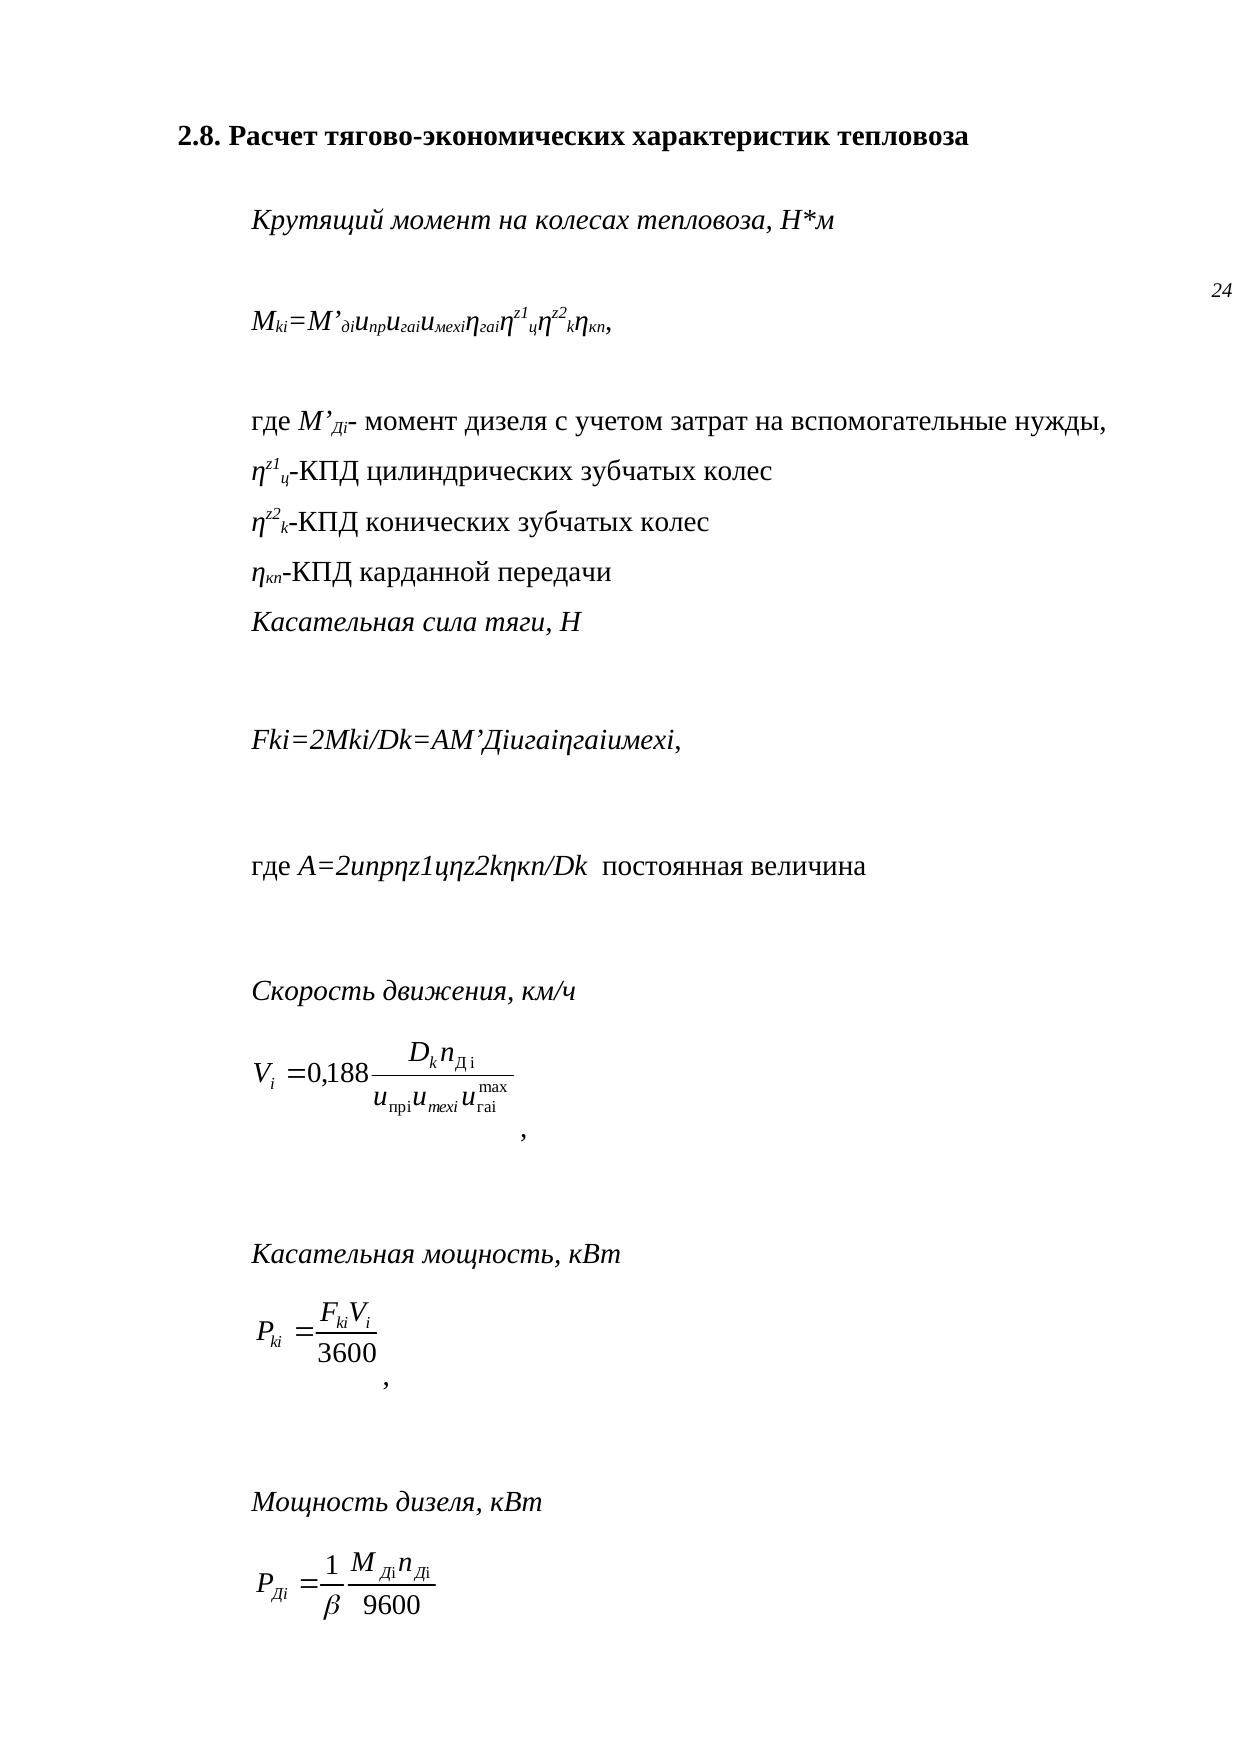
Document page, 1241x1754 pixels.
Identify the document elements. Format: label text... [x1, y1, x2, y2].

text Fki=2Mki/Dk=AM’Дiuгаiηгаiuмехi, [177, 705, 1152, 755]
text , [177, 1295, 1152, 1392]
text Касательная сила тяги, Н [177, 604, 1152, 638]
text Скорость движения, км/ч [177, 957, 1152, 1007]
text Мощность дизеля, кВт [177, 1467, 1152, 1517]
text , [177, 1032, 1152, 1144]
text Касательная мощность, кВт [177, 1219, 1152, 1270]
text Крутящий момент на колесах тепловоза, Н*м [177, 202, 1152, 236]
text Mki=M’дiuпрuгаiuмехiηгаiηz1цηz2kηкп, [177, 303, 1152, 336]
text ηкп-КПД карданной передачи [177, 554, 1152, 588]
text ηz1ц-КПД цилиндрических зубчатых колес [177, 453, 1152, 487]
text где А=2uпрηz1цηz2kηкп/Dk постоянная величина [177, 831, 1152, 881]
text ηz2k-КПД конических зубчатых колес [177, 504, 1152, 537]
text где M’Дi- момент дизеля с учетом затрат на вспомогательные нужды, [177, 403, 1152, 437]
